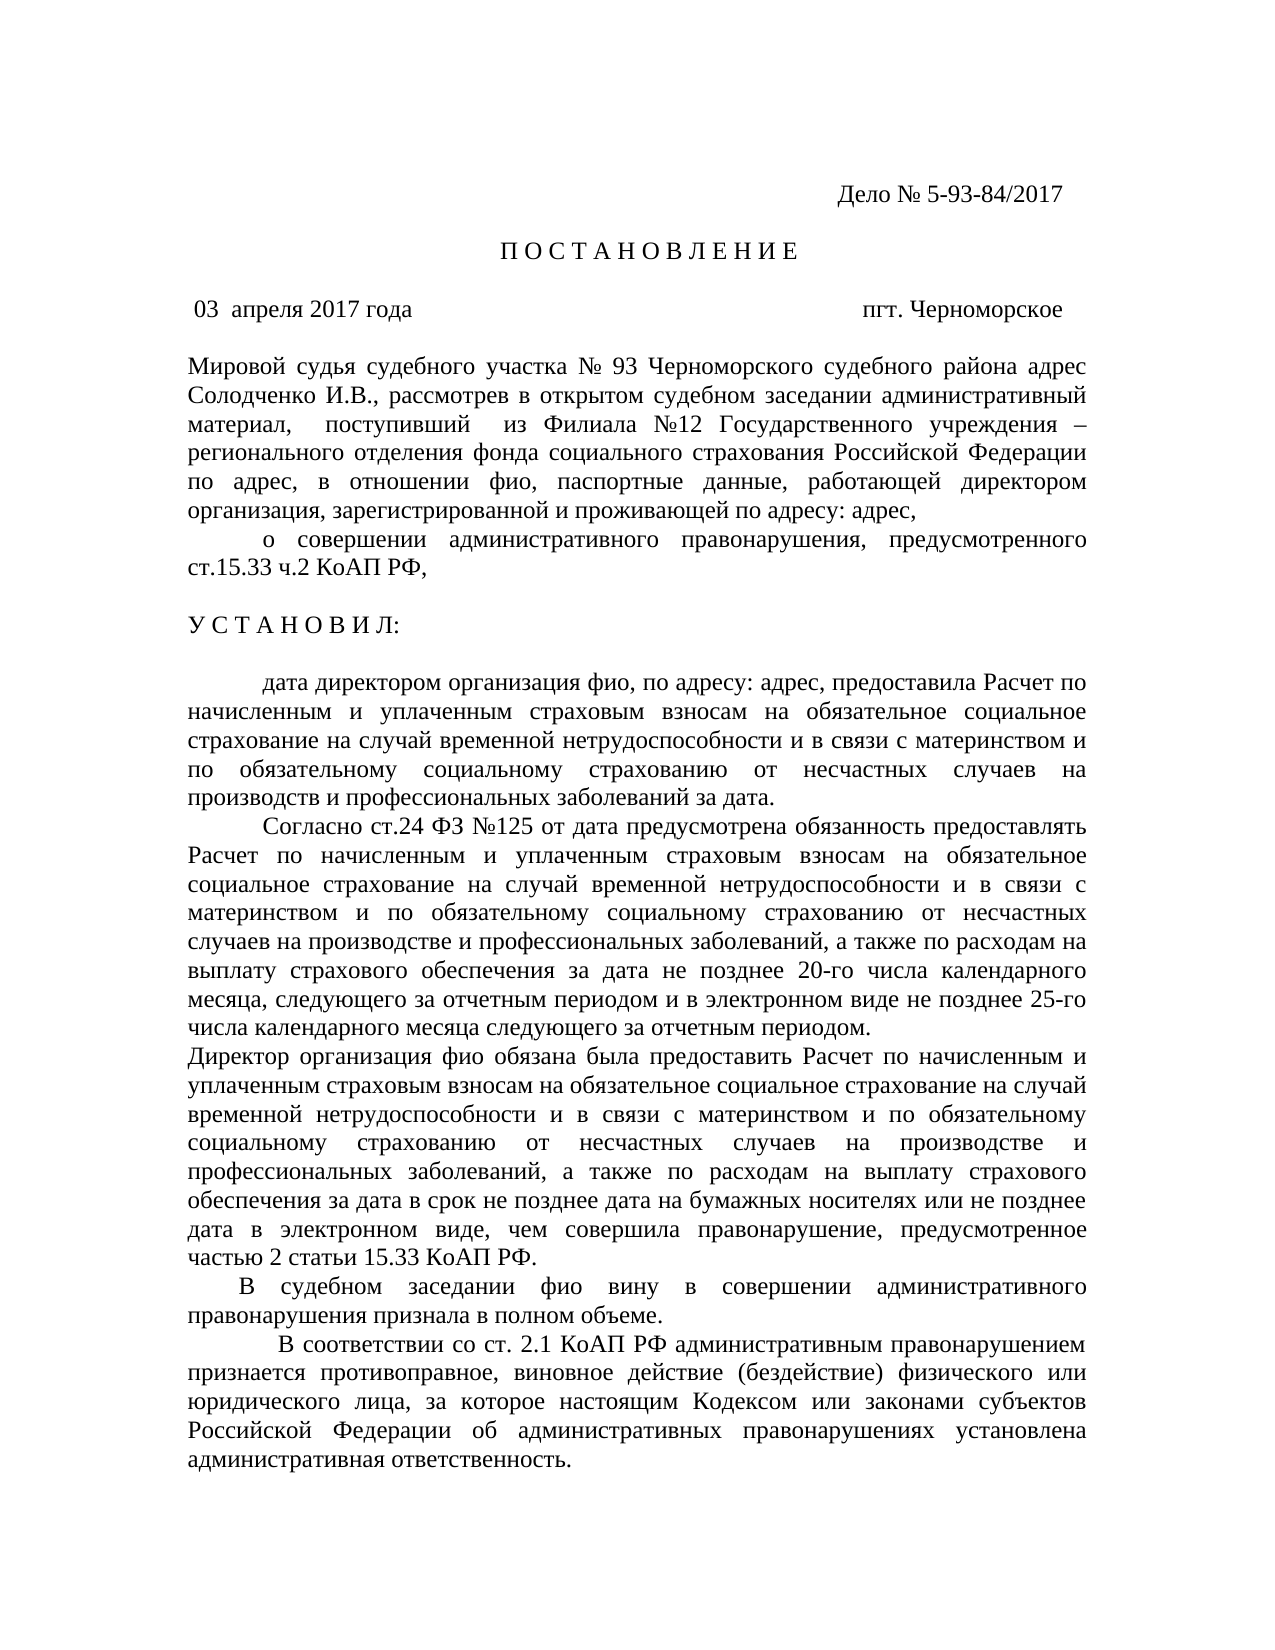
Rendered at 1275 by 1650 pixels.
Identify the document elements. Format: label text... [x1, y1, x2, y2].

text Мировой судья судебного участка № 93 Черноморского судебного района адрес Солодченко И.В., рассмотрев в открытом судебном заседании административный материал, поступивший из Филиала №12 Государственного учреждения – регионального отделения фонда социального страхования Российской Федерации по адрес, в отношении фио, паспортные данные, работающей директором организация, зарегистрированной и проживающей по адресу: адрес, [187, 351, 1087, 524]
text П О С Т А Н О В Л Е Н И Е [187, 236, 1087, 265]
text В соответствии со ст. 2.1 КоАП РФ административным правонарушением признается противоправное, виновное действие (бездействие) физического или юридического лица, за которое настоящим Кодексом или законами субъектов Российской Федерации об административных правонарушениях установлена административная ответственность. [187, 1329, 1087, 1472]
text дата директором организация фио, по адресу: адрес, предоставила Расчет по начисленным и уплаченным страховым взносам на обязательное социальное страхование на случай временной нетрудоспособности и в связи с материнством и по обязательному социальному страхованию от несчастных случаев на производств и профессиональных заболеваний за дата. [187, 667, 1087, 811]
text 03 апреля 2017 года пгт. Черноморское [187, 294, 1087, 322]
text Согласно ст.24 ФЗ №125 от дата предусмотрена обязанность предоставлять Расчет по начисленным и уплаченным страховым взносам на обязательное социальное страхование на случай временной нетрудоспособности и в связи с материнством и по обязательному социальному страхованию от несчастных случаев на производстве и профессиональных заболеваний, а также по расходам на выплату страхового обеспечения за дата не позднее 20-го числа календарного месяца, следующего за отчетным периодом и в электронном виде не позднее 25-го числа календарного месяца следующего за отчетным периодом. [187, 811, 1087, 1041]
text В судебном заседании фио вину в совершении административного правонарушения признала в полном объеме. [187, 1271, 1087, 1329]
text У С Т А Н О В И Л: [187, 610, 1087, 639]
text Директор организация фио обязана была предоставить Расчет по начисленным и уплаченным страховым взносам на обязательное социальное страхование на случай временной нетрудоспособности и в связи с материнством и по обязательному социальному страхованию от несчастных случаев на производстве и профессиональных заболеваний, а также по расходам на выплату страхового обеспечения за дата в срок не позднее дата на бумажных носителях или не позднее дата в электронном виде, чем совершила правонарушение, предусмотренное частью 2 статьи 15.33 КоАП РФ. [187, 1041, 1087, 1271]
text о совершении административного правонарушения, предусмотренного ст.15.33 ч.2 КоАП РФ, [187, 524, 1087, 581]
text Дело № 5-93-84/2017 [187, 179, 1087, 207]
